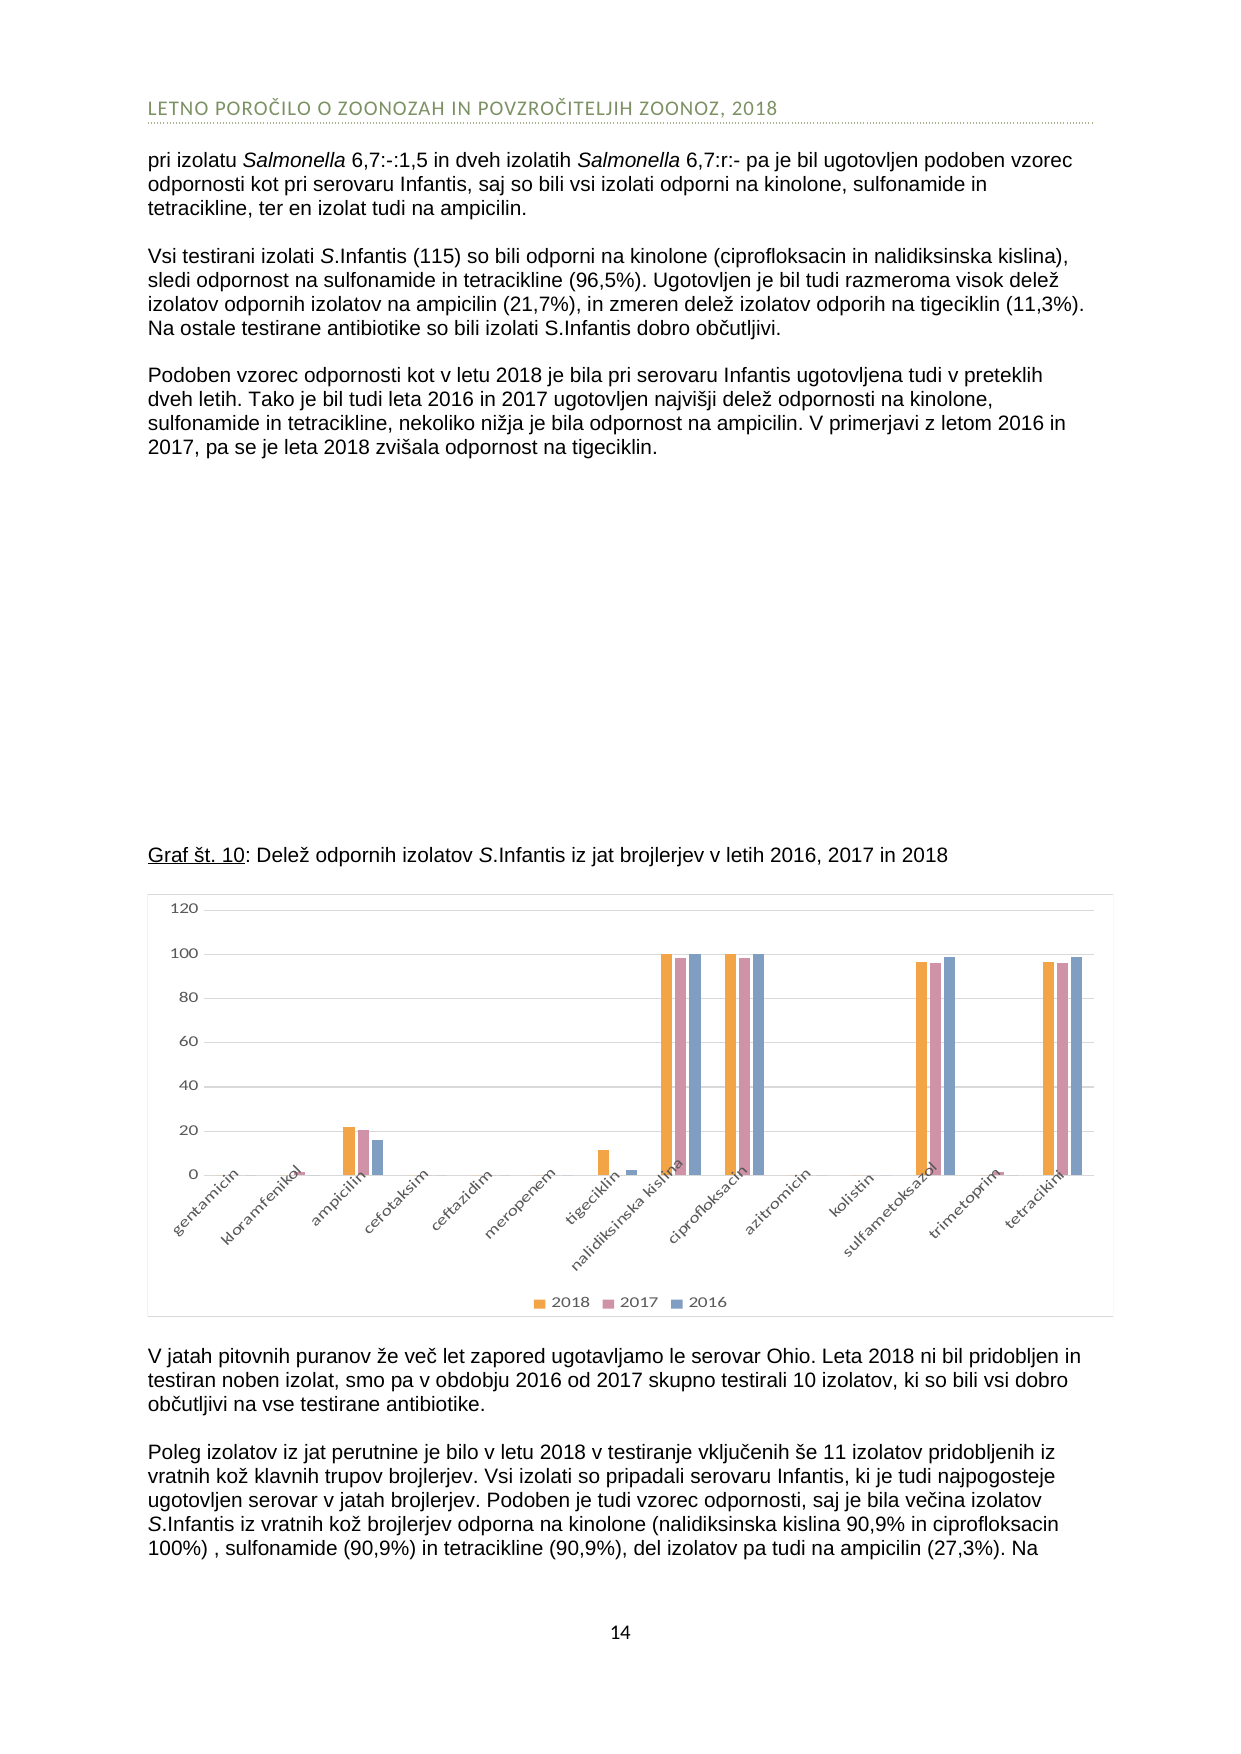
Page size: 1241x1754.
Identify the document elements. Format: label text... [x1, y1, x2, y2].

text Podoben vzorec odpornosti kot v letu 2018 je bila pri serovaru Infantis ugotovljena tudi v preteklih dveh letih. Tako je bil tudi leta 2016 in 2017 ugotovljen najvišji delež odpornosti na kinolone, sulfonamide in tetracikline, nekoliko nižja je bila odpornost na ampicilin. V primerjavi z letom 2016 in 2017, pa se je leta 2018 zvišala odpornost na tigeciklin. [148, 363, 1093, 459]
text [148, 1440, 1093, 1560]
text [148, 148, 1093, 219]
text V jatah pitovnih puranov že več let zapored ugotavljamo le serovar Ohio. Leta 2018 ni bil pridobljen in testiran noben izolat, smo pa v obdobju 2016 od 2017 skupno testirali 10 izolatov, ki so bili vsi dobro občutljivi na vse testirane antibiotike. [148, 1344, 1093, 1416]
text Graf št. 10: Delež odpornih izolatov S.Infantis iz jat brojlerjev v letih 2016, 2017 in 2018 [148, 842, 1093, 866]
text Vsi testirani izolati S.Infantis (115) so bili odporni na kinolone (ciprofloksacin in nalidiksinska kislina), sledi odpornost na sulfonamide in tetracikline (96,5%). Ugotovljen je bil tudi razmeroma visok delež izolatov odpornih izolatov na ampicilin (21,7%), in zmeren delež izolatov odporih na tigeciklin (11,3%). Na ostale testirane antibiotike so bili izolati S.Infantis dobro občutljivi. [148, 243, 1093, 339]
